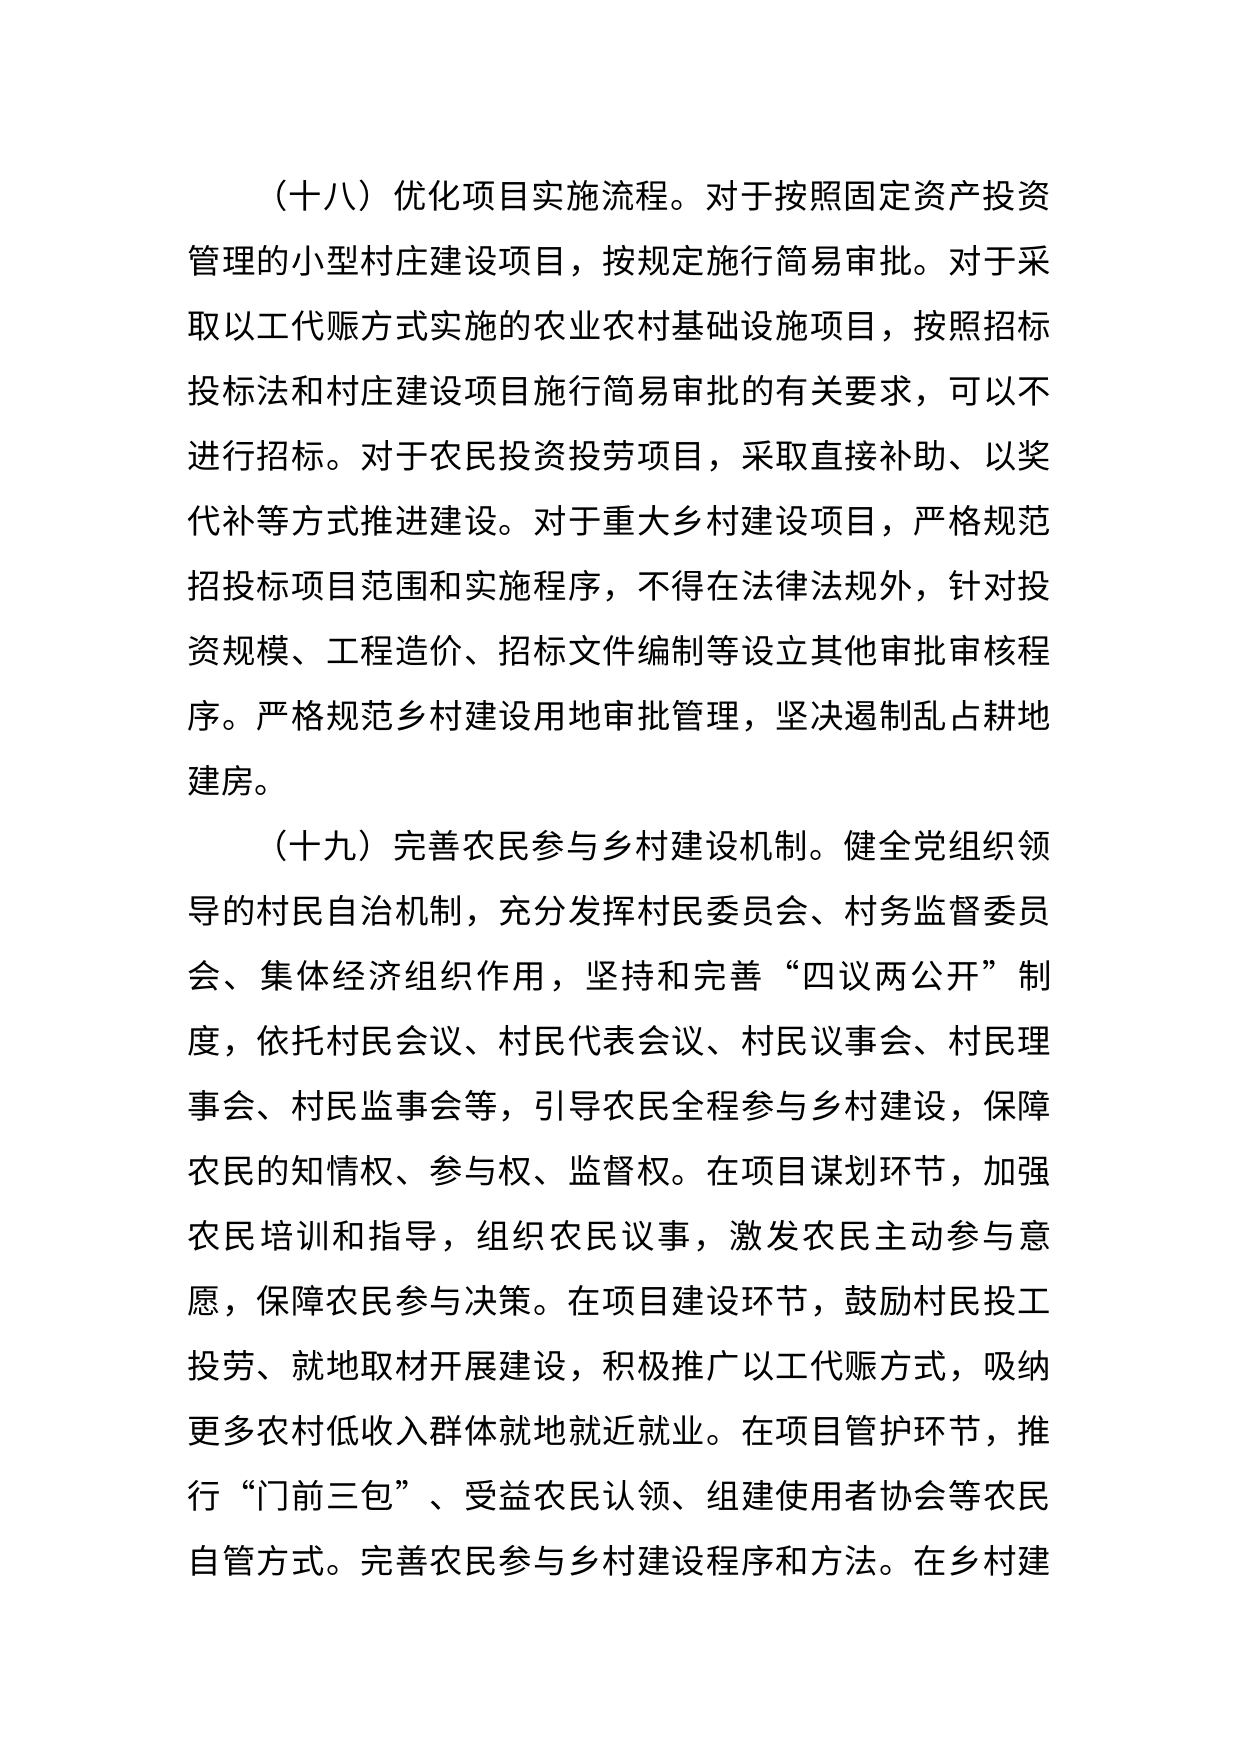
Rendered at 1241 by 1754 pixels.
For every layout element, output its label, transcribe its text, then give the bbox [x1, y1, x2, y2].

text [187, 812, 1053, 1592]
text （十八）优化项目实施流程。对于按照固定资产投资管理的小型村庄建设项目，按规定施行简易审批。对于采取以工代赈方式实施的农业农村基础设施项目，按照招标投标法和村庄建设项目施行简易审批的有关要求，可以不进行招标。对于农民投资投劳项目，采取直接补助、以奖代补等方式推进建设。对于重大乡村建设项目，严格规范招投标项目范围和实施程序，不得在法律法规外，针对投资规模、工程造价、招标文件编制等设立其他审批审核程序。严格规范乡村建设用地审批管理，坚决遏制乱占耕地建房。 [187, 162, 1053, 812]
